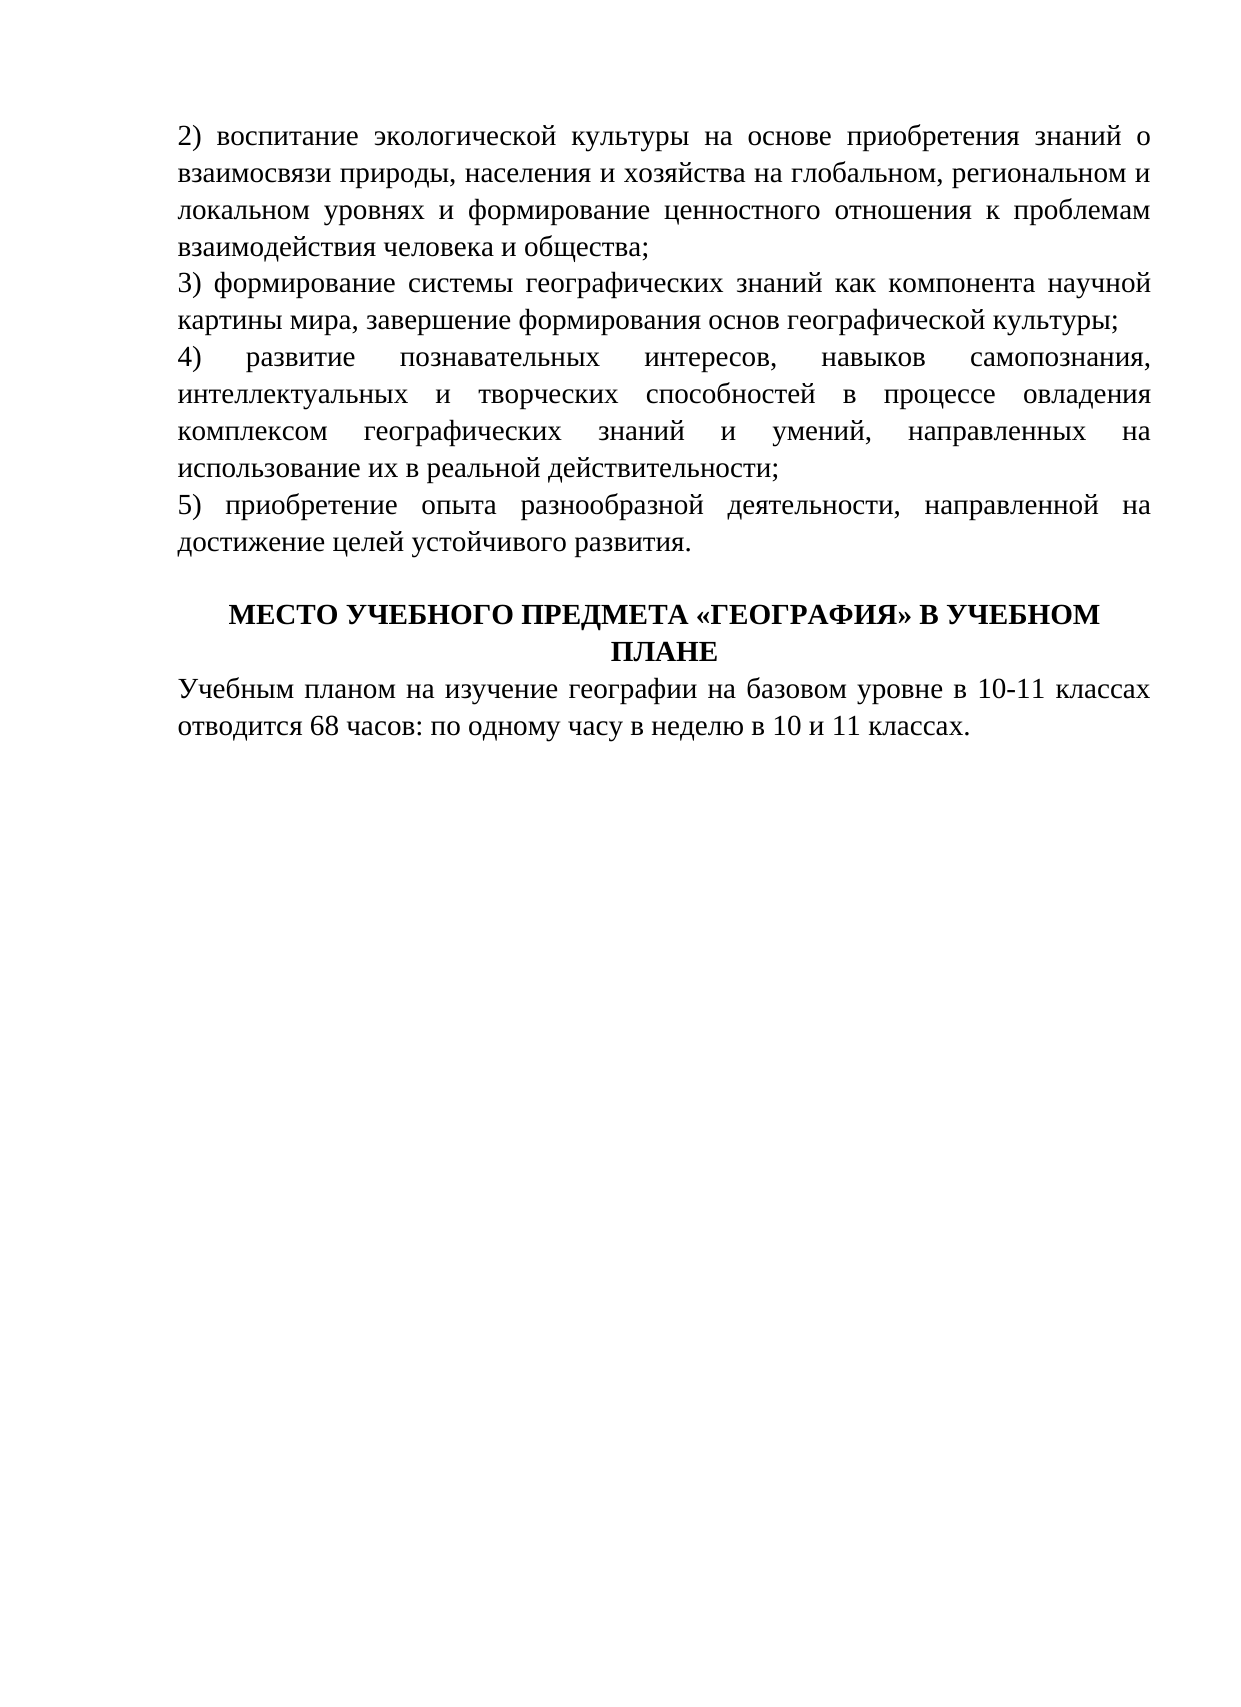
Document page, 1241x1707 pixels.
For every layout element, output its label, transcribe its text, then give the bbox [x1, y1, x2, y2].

text МЕСТО УЧЕБНОГО ПРЕДМЕТА «ГЕОГРАФИЯ» В УЧЕБНОМ ПЛАНЕ [177, 597, 1152, 668]
text 2) воспитание экологической культуры на основе приобретения знаний о взаимосвязи природы, населения и хозяйства на глобальном, региональном и локальном уровнях и формирование ценностного отношения к проблемам взаимодействия человека и общества; [177, 118, 1152, 262]
text Учебным планом на изучение географии на базовом уровне в 10-11 классах отводится 68 часов: по одному часу в неделю в 10 и 11 классах. [177, 671, 1152, 742]
text 3) формирование системы географических знаний как компонента научной картины мира, завершение формирования основ географической культуры; [177, 266, 1152, 336]
text 4) развитие познавательных интересов, навыков самопознания, интеллектуальных и творческих способностей в процессе овладения комплексом географических знаний и умений, направленных на использование их в реальной действительности; [177, 339, 1152, 483]
text 5) приобретение опыта разнообразной деятельности, направленной на достижение целей устойчивого развития. [177, 487, 1152, 557]
